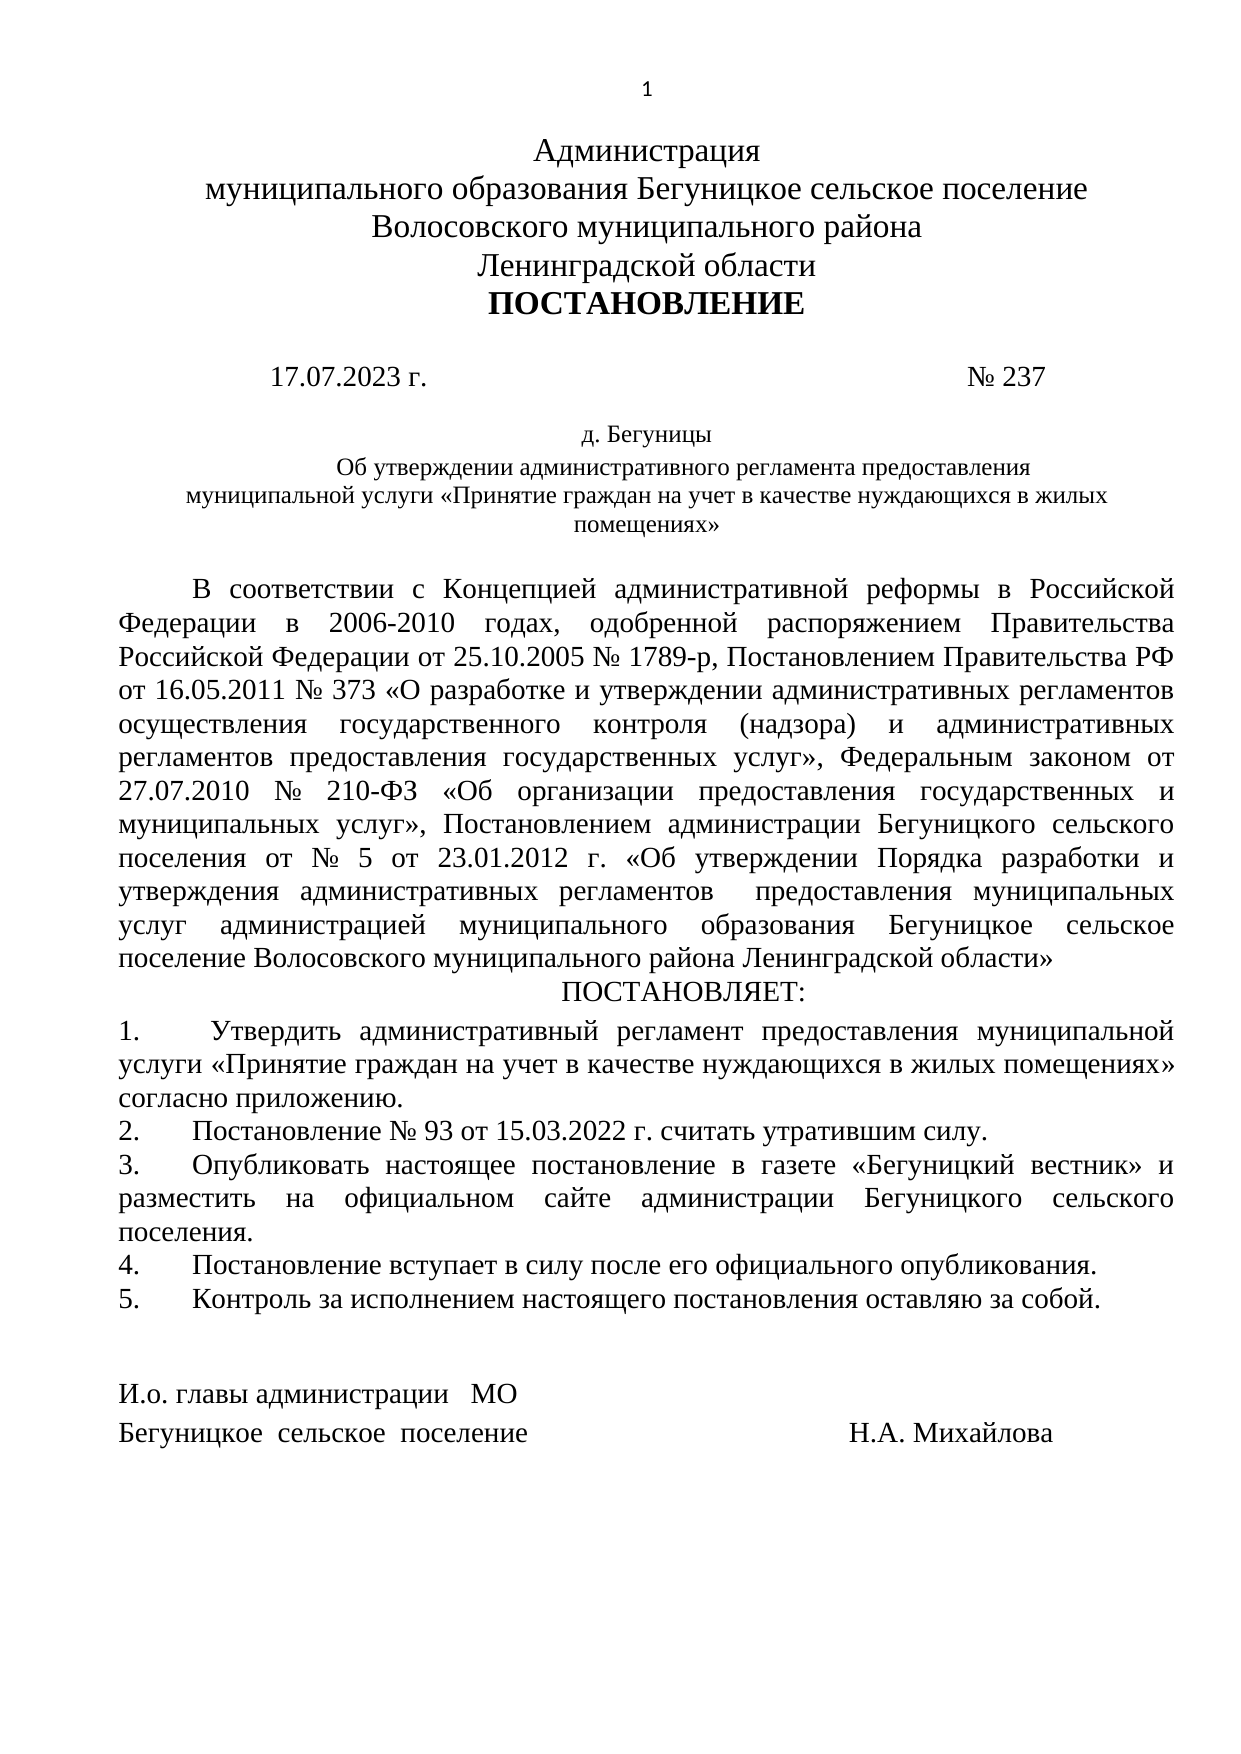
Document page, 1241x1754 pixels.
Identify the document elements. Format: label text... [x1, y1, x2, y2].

list Утвердить административный регламент предоставления муниципальной услуги «Принятие граждан на учет в качестве нуждающихся в жилых помещениях» согласно приложению. [118, 1013, 1175, 1113]
text Волосовского муниципального района [118, 207, 1175, 245]
text 17.07.2023 г. № 237 [118, 359, 1175, 393]
text Администрация [118, 130, 1175, 168]
text Бегуницкое сельское поселение Н.А. Михайлова [118, 1415, 1175, 1448]
text муниципального образования Бегуницкое сельское поселение [118, 168, 1175, 207]
text д. Бегуницы [118, 419, 1175, 448]
list Постановление вступает в силу после его официального опубликования. [118, 1247, 1175, 1281]
text И.о. главы администрации МО [118, 1376, 1175, 1410]
text ПОСТАНОВЛЕНИЕ [118, 283, 1175, 322]
text ПОСТАНОВЛЯЕТ: [118, 974, 1175, 1008]
text Ленинградской области [118, 245, 1175, 283]
list Постановление № 93 от 15.03.2022 г. считать утратившим силу. [118, 1113, 1175, 1147]
text Об утверждении административного регламента предоставления муниципальной услуги «Принятие граждан на учет в качестве нуждающихся в жилых помещениях» [118, 452, 1175, 538]
list Контроль за исполнением настоящего постановления оставляю за собой. [118, 1281, 1175, 1314]
text В соответствии с Концепцией административной реформы в Российской Федерации в 2006-2010 годах, одобренной распоряжением Правительства Российской Федерации от 25.10.2005 № 1789-р, Постановлением Правительства РФ от 16.05.2011 № 373 «О разработке и утверждении административных регламентов осуществления государственного контроля (надзора) и административных регламентов предоставления государственных услуг», Федеральным законом от 27.07.2010 № 210-ФЗ «Об организации предоставления государственных и муниципальных услуг», Постановлением администрации Бегуницкого сельского поселения от № 5 от 23.01.2012 г. «Об утверждении Порядка разработки и утверждения административных регламентов предоставления муниципальных услуг администрацией муниципального образования Бегуницкое сельское поселение Волосовского муниципального района Ленинградской области» [118, 572, 1175, 974]
list Опубликовать настоящее постановление в газете «Бегуницкий вестник» и разместить на официальном сайте администрации Бегуницкого сельского поселения. [118, 1147, 1175, 1247]
